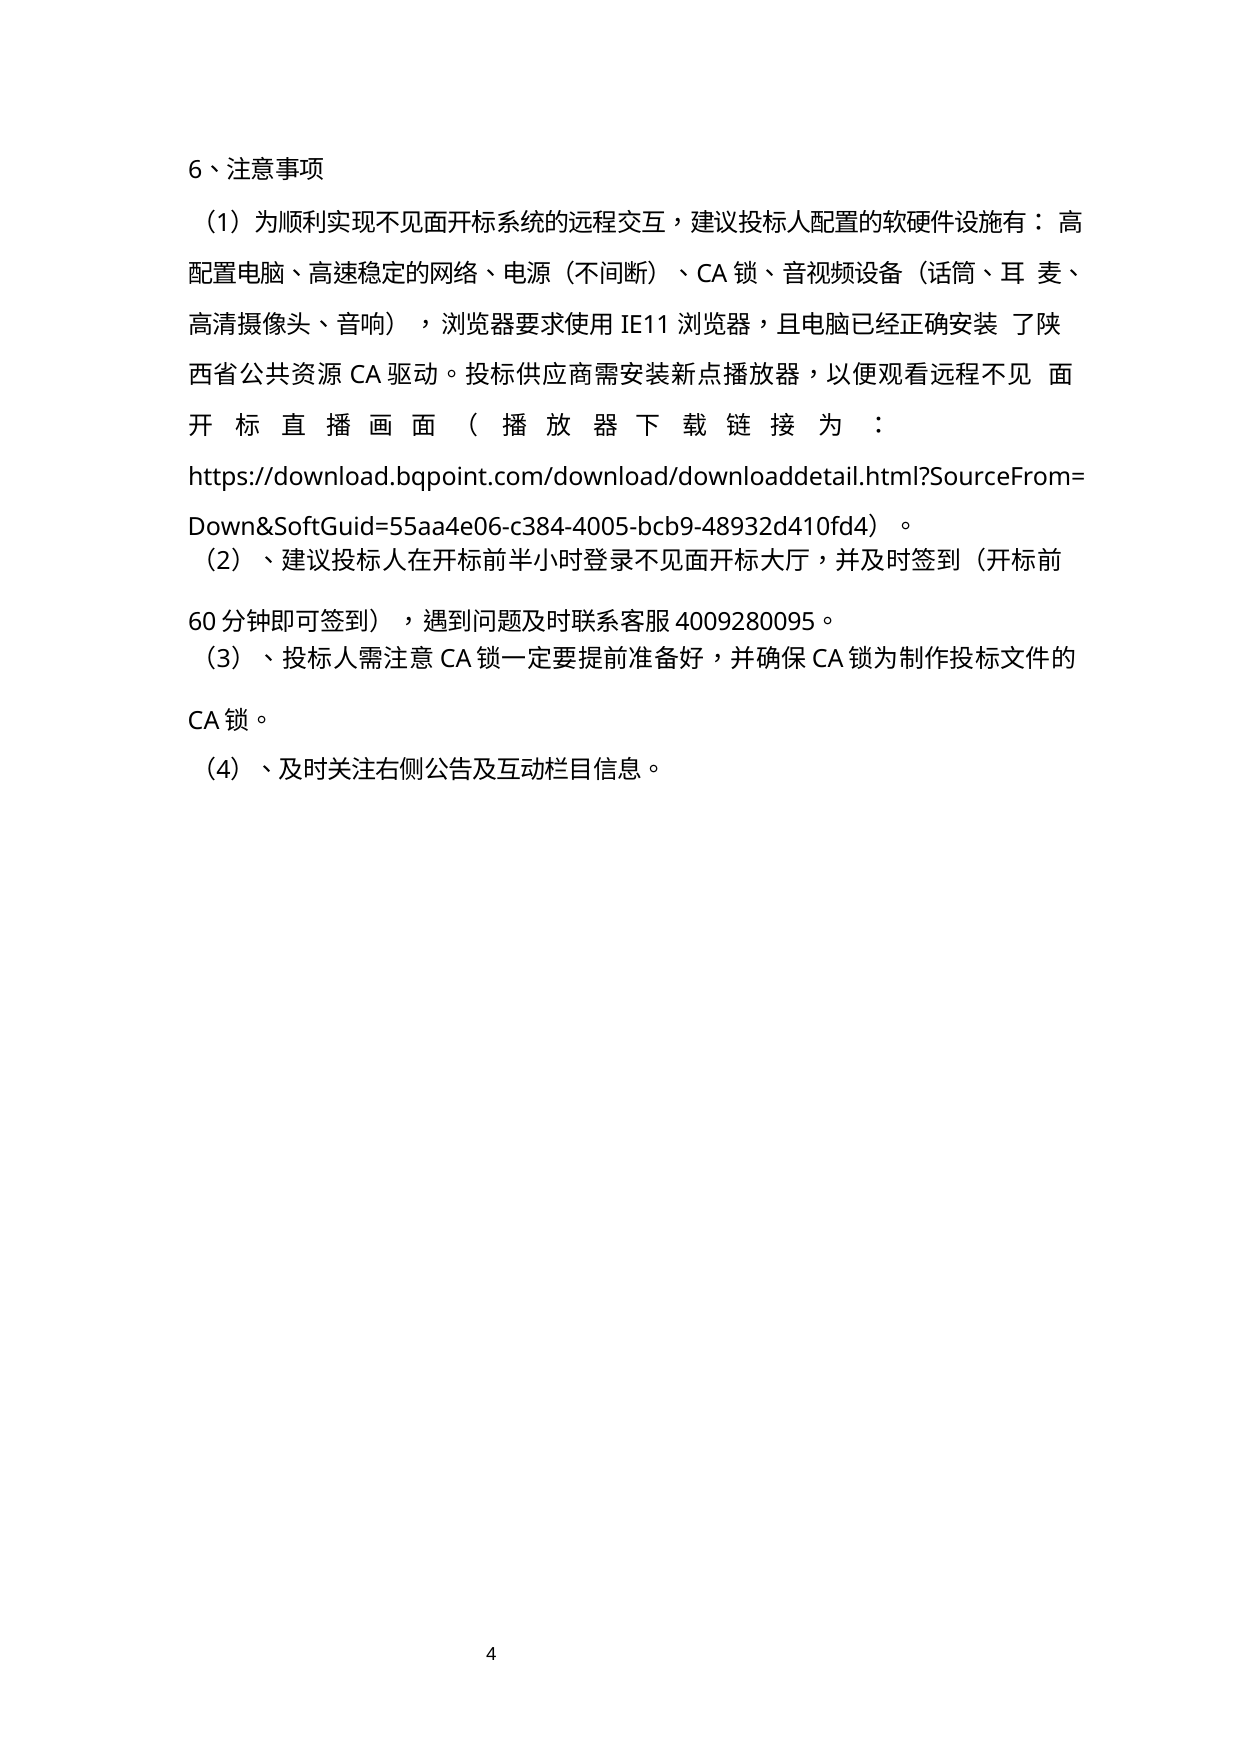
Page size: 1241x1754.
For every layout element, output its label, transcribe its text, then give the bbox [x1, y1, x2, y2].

text 6、注意事项 [188, 153, 1086, 184]
text （1）为顺利实现不见面开标系统的远程交互，建议投标人配置的软硬件设施有： 高 配置电脑、高速稳定的网络、电源（不间断）、CA 锁、音视频设备（话筒、耳 麦、 高清摄像头、音响），浏览器要求使用 IE11 浏览器，且电脑已经正确安装 了陕 西省公共资源 CA 驱动。投标供应商需安装新点播放器，以便观看远程不见 面 开 标 直 播 画 面 （ 播 放 器 下 载 链 接 为 ： https://download.bqpoint.com/download/downloaddetail.html?SourceFrom= [188, 205, 1086, 492]
text （4）、及时关注右侧公告及互动栏目信息。 [191, 754, 1086, 785]
text 60分钟即可签到），遇到问题及时联系客服4009280095。 [188, 605, 1086, 636]
text （3）、投标人需注意CA锁一定要提前准备好，并确保CA锁为制作投标文件的 [191, 653, 1086, 705]
text Down&SoftGuid=55aa4e06-c384-4005-bcb9-48932d410fd4）。 [187, 509, 1086, 542]
text CA锁。 [187, 705, 1086, 736]
text （2）、建议投标人在开标前半小时登录不见面开标大厅，并及时签到（开标前 [191, 555, 1086, 605]
